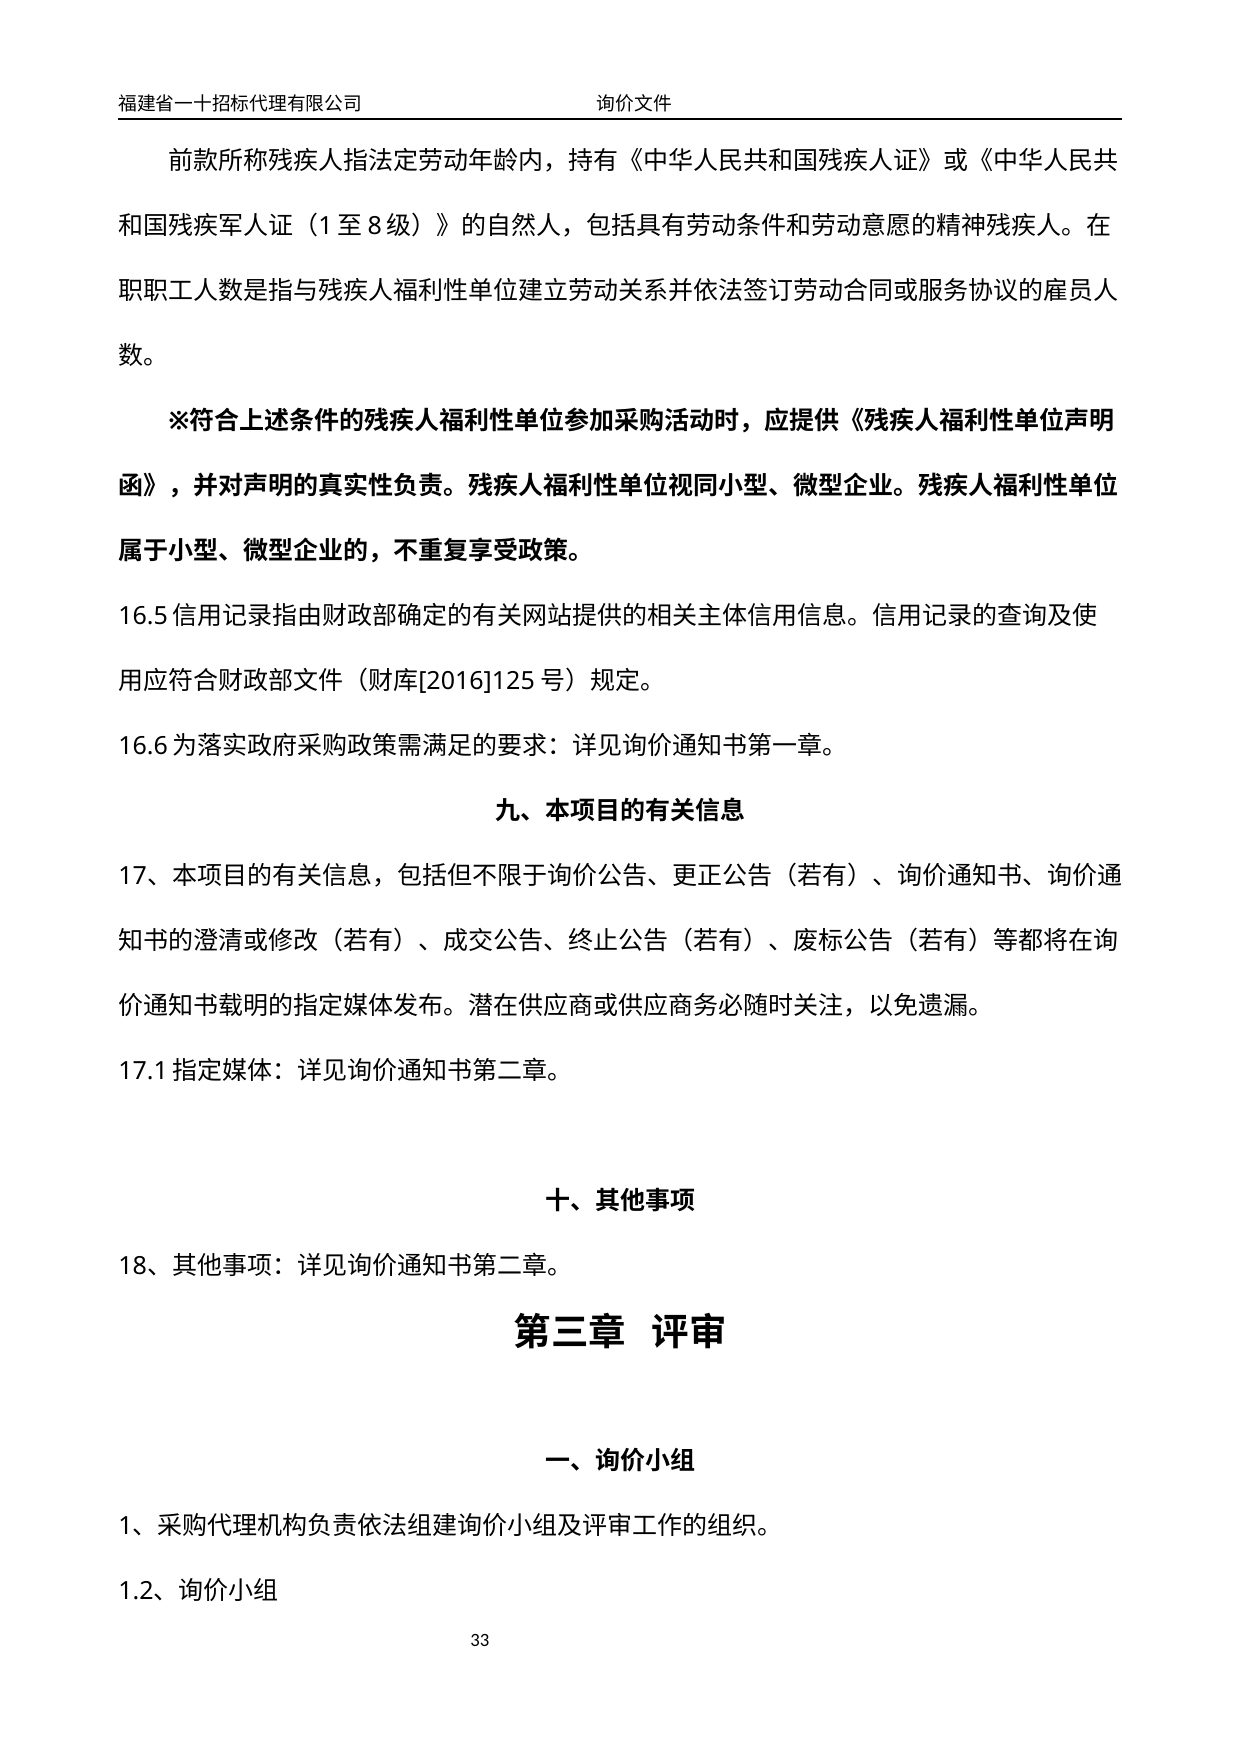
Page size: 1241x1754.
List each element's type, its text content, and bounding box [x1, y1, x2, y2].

text 1.2、询价小组 [118, 1556, 1122, 1621]
text 16.6为落实政府采购政策需满足的要求：详见询价通知书第一章。 [118, 711, 1122, 776]
text 17、本项目的有关信息，包括但不限于询价公告、更正公告（若有）、询价通知书、询价通知书的澄清或修改（若有）、成交公告、终止公告（若有）、废标公告（若有）等都将在询价通知书载明的指定媒体发布。潜在供应商或供应商务必随时关注，以免遗漏。 [118, 841, 1122, 1036]
text 18、其他事项：详见询价通知书第二章。 [118, 1231, 1122, 1296]
text 17.1指定媒体：详见询价通知书第二章。 [118, 1036, 1122, 1101]
text 前款所称残疾人指法定劳动年龄内，持有《中华人民共和国残疾人证》或《中华人民共和国残疾军人证（1至8级）》的自然人，包括具有劳动条件和劳动意愿的精神残疾人。在职职工人数是指与残疾人福利性单位建立劳动关系并依法签订劳动合同或服务协议的雇员人数。 [118, 126, 1122, 386]
text 十、其他事项 [118, 1166, 1122, 1231]
text 第三章 评审 [118, 1296, 1122, 1361]
text ※符合上述条件的残疾人福利性单位参加采购活动时，应提供《残疾人福利性单位声明函》，并对声明的真实性负责。残疾人福利性单位视同小型、微型企业。残疾人福利性单位属于小型、微型企业的，不重复享受政策。 [118, 386, 1122, 581]
text 16.5信用记录指由财政部确定的有关网站提供的相关主体信用信息。信用记录的查询及使用应符合财政部文件（财库[2016]125号）规定。 [118, 581, 1122, 711]
text 1、采购代理机构负责依法组建询价小组及评审工作的组织。 [118, 1491, 1122, 1556]
text 一、询价小组 [118, 1426, 1122, 1491]
text 九、本项目的有关信息 [118, 776, 1122, 841]
